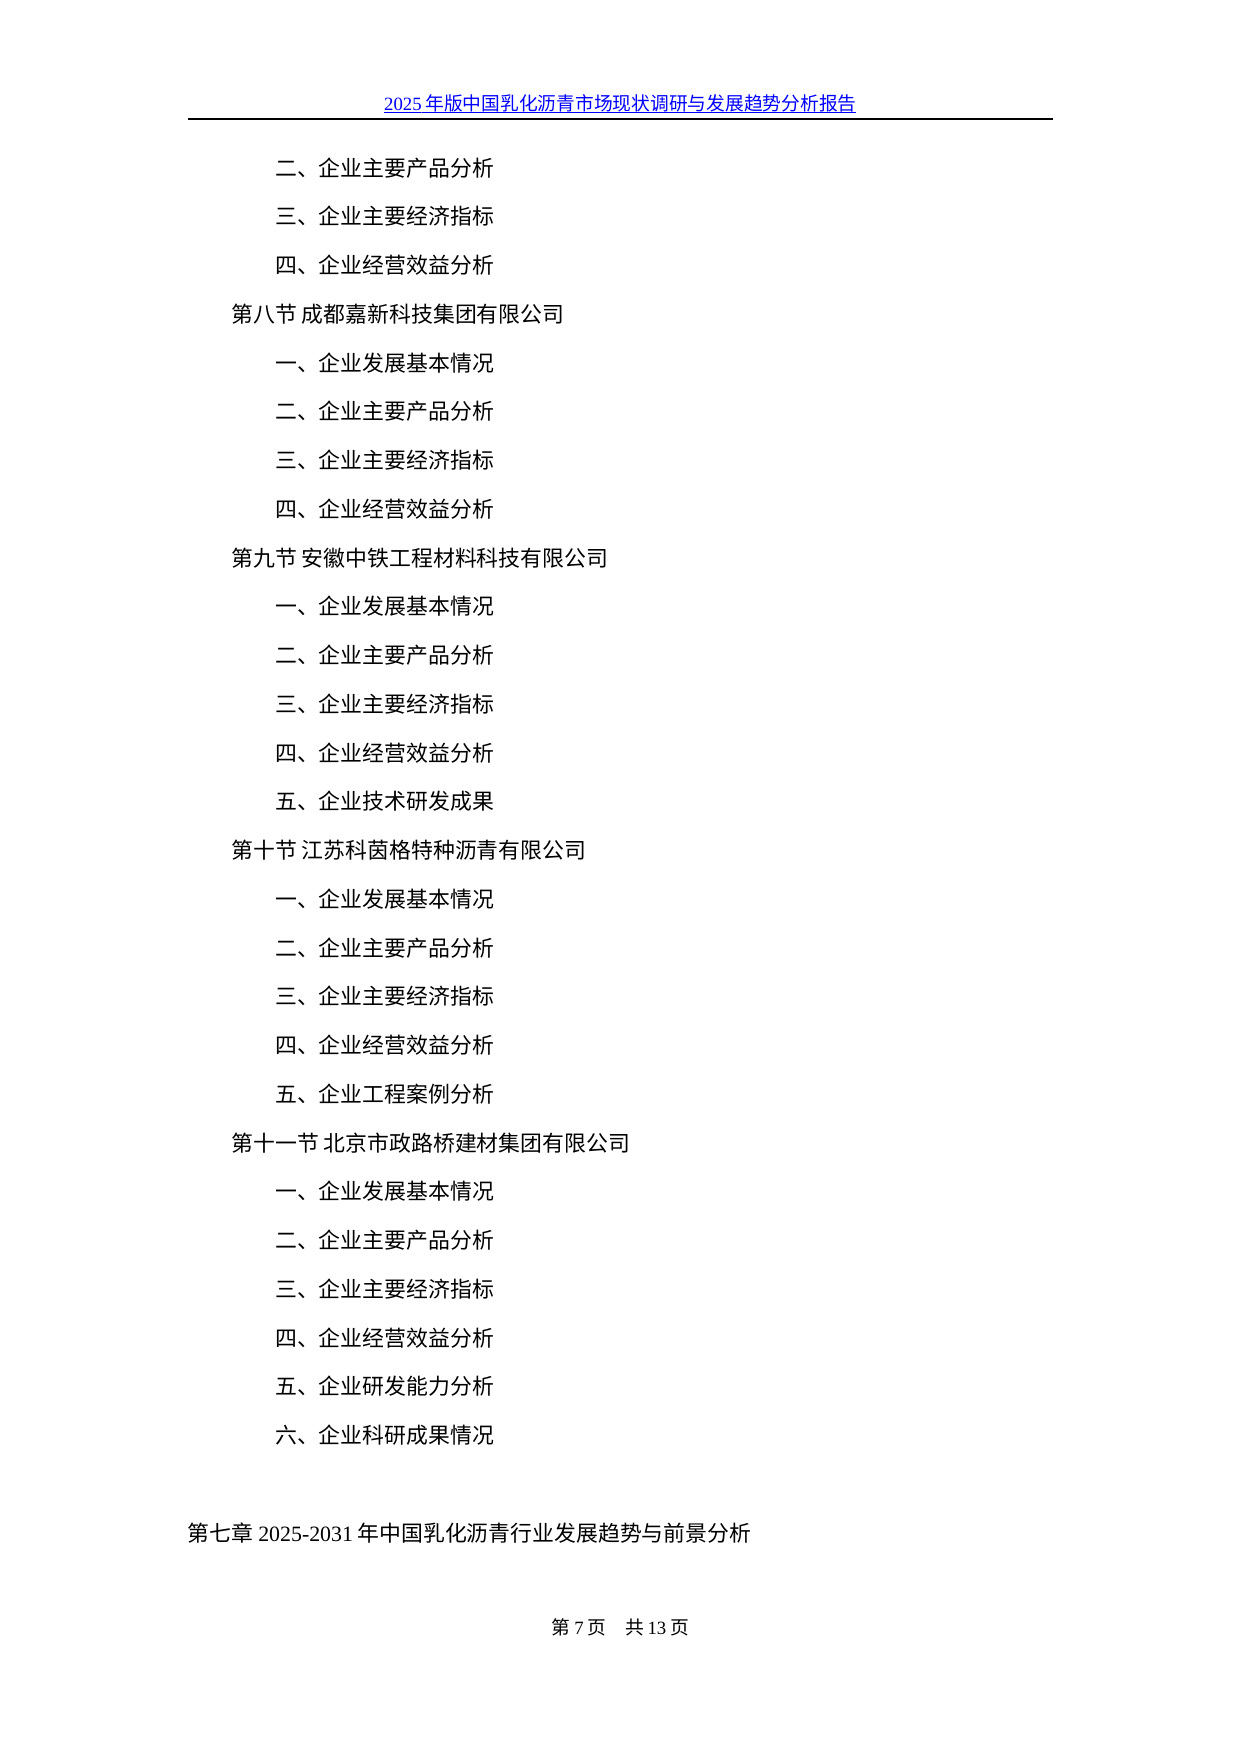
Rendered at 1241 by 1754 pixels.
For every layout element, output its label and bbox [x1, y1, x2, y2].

text [187, 150, 1053, 1548]
